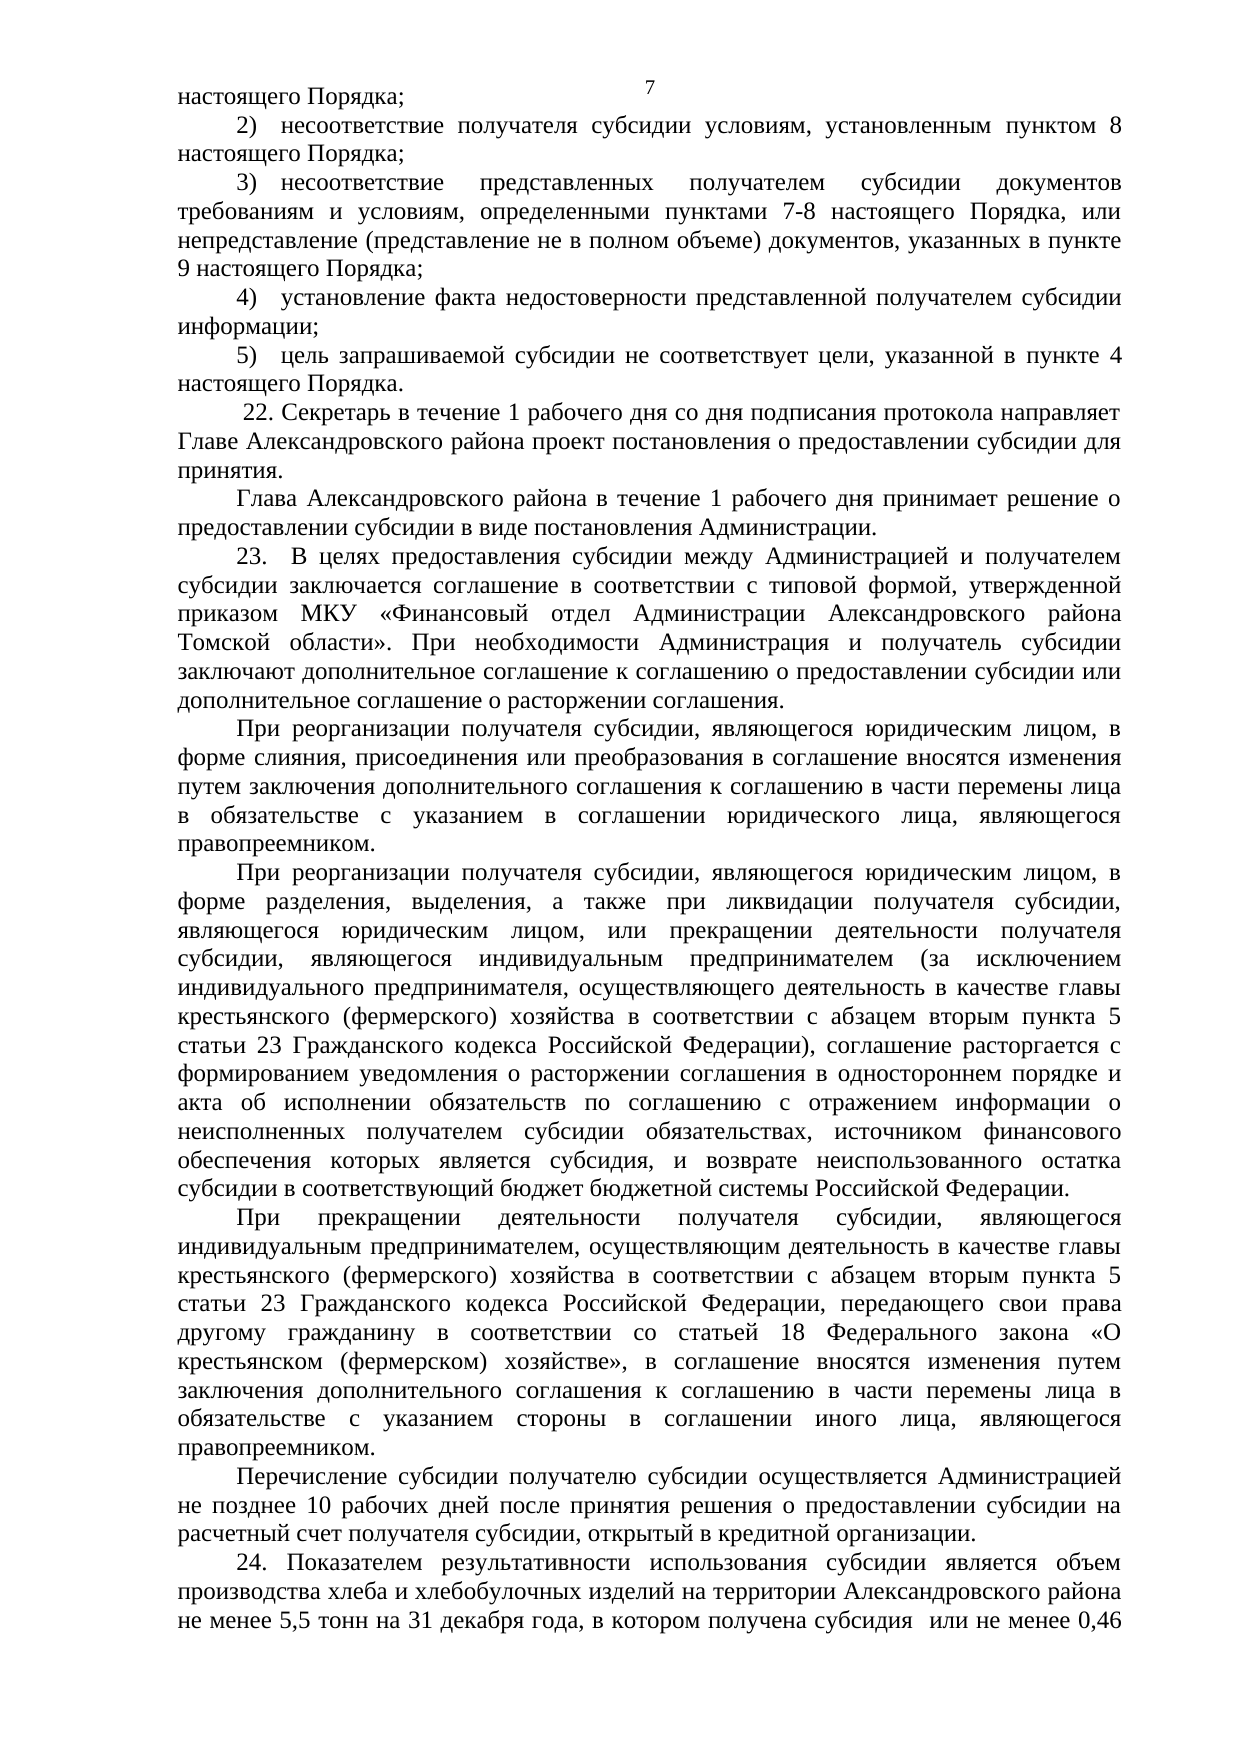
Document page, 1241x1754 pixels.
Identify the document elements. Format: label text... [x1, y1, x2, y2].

text Глава Александровского района в течение 1 рабочего дня принимает решение о предоставлении субсидии в виде постановления Администрации. [177, 483, 1122, 541]
text 22. Секретарь в течение 1 рабочего дня со дня подписания протокола направляет Главе Александровского района проект постановления о предоставлении субсидии для принятия. [177, 397, 1122, 483]
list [177, 81, 1122, 110]
text При реорганизации получателя субсидии, являющегося юридическим лицом, в форме разделения, выделения, а также при ликвидации получателя субсидии, являющегося юридическим лицом, или прекращении деятельности получателя субсидии, являющегося индивидуальным предпринимателем (за исключением индивидуального предпринимателя, осуществляющего деятельность в качестве главы крестьянского (фермерского) хозяйства в соответствии с абзацем вторым пункта 5 статьи 23 Гражданского кодекса Российской Федерации), соглашение расторгается с формированием уведомления о расторжении соглашения в одностороннем порядке и акта об исполнении обязательств по соглашению с отражением информации о неисполненных получателем субсидии обязательствах, источником финансового обеспечения которых является субсидия, и возврате неиспользованного остатка субсидии в соответствующий бюджет бюджетной системы Российской Федерации. [177, 857, 1122, 1202]
list установление факта недостоверности представленной получателем субсидии информации; [177, 282, 1122, 340]
list цель запрашиваемой субсидии не соответствует цели, указанной в пункте 4 настоящего Порядка. [177, 340, 1122, 397]
text При прекращении деятельности получателя субсидии, являющегося индивидуальным предпринимателем, осуществляющим деятельность в качестве главы крестьянского (фермерского) хозяйства в соответствии с абзацем вторым пункта 5 статьи 23 Гражданского кодекса Российской Федерации, передающего свои права другому гражданину в соответствии со статьей 18 Федерального закона «О крестьянском (фермерском) хозяйстве», в соглашение вносятся изменения путем заключения дополнительного соглашения к соглашению в части перемены лица в обязательстве с указанием стороны в соглашении иного лица, являющегося правопреемником. [177, 1202, 1122, 1461]
text 23. В целях предоставления субсидии между Администрацией и получателем субсидии заключается соглашение в соответствии с типовой формой, утвержденной приказом МКУ «Финансовый отдел Администрации Александровского района Томской области». При необходимости Администрация и получатель субсидии заключают дополнительное соглашение к соглашению о предоставлении субсидии или дополнительное соглашение о расторжении соглашения. [177, 541, 1122, 713]
list несоответствие представленных получателем субсидии документов требованиям и условиям, определенными пунктами 7-8 настоящего Порядка, или непредставление (представление не в полном объеме) документов, указанных в пункте 9 настоящего Порядка; [177, 167, 1122, 282]
text При реорганизации получателя субсидии, являющегося юридическим лицом, в форме слияния, присоединения или преобразования в соглашение вносятся изменения путем заключения дополнительного соглашения к соглашению в части перемены лица в обязательстве с указанием в соглашении юридического лица, являющегося правопреемником. [177, 713, 1122, 857]
list несоответствие получателя субсидии условиям, установленным пунктом 8 настоящего Порядка; [177, 110, 1122, 167]
text Перечисление субсидии получателю субсидии осуществляется Администрацией не позднее 10 рабочих дней после принятия решения о предоставлении субсидии на расчетный счет получателя субсидии, открытый в кредитной организации. [177, 1461, 1122, 1547]
